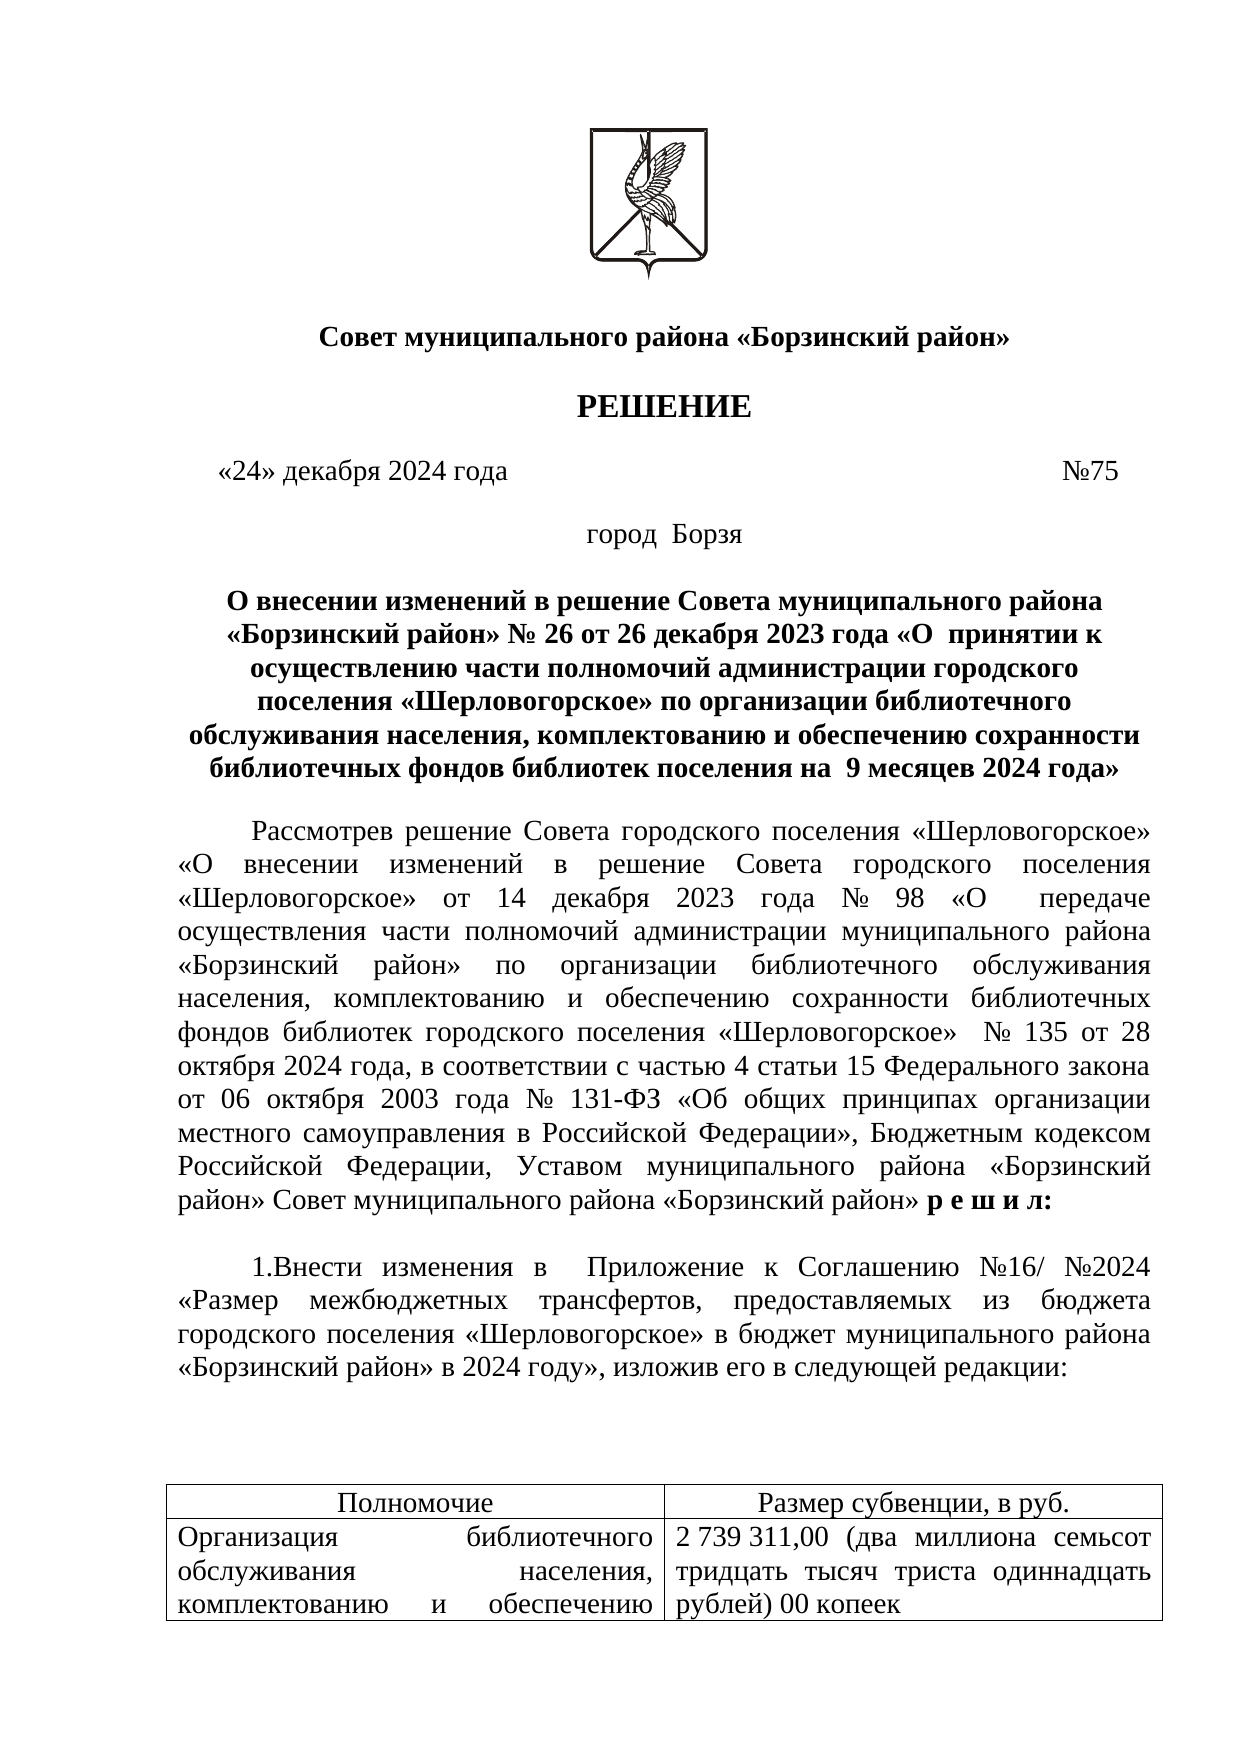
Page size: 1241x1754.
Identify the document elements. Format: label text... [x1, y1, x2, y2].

text Совет муниципального района «Борзинский район» [177, 319, 1152, 353]
text РЕШЕНИЕ [177, 386, 1152, 425]
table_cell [665, 1519, 1162, 1620]
table_header Полномочие [167, 1485, 664, 1518]
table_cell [167, 1519, 664, 1620]
text О внесении изменений в решение Совета муниципального района «Борзинский район» № 26 от 26 декабря 2023 года «О принятии к осуществлению части полномочий администрации городского поселения «Шерловогорское» по организации библиотечного обслуживания населения, комплектованию и обеспечению сохранности библиотечных фондов библиотек поселения на 9 месяцев 2024 года» [177, 583, 1152, 784]
text Рассмотрев решение Совета городского поселения «Шерловогорское» «О внесении изменений в решение Совета городского поселения «Шерловогорское» от 14 декабря 2023 года № 98 «О передаче осуществления части полномочий администрации муниципального района «Борзинский район» по организации библиотечного обслуживания населения, комплектованию и обеспечению сохранности библиотечных фондов библиотек городского поселения «Шерловогорское» № 135 от 28 октября 2024 года, в соответствии с частью 4 статьи 15 Федерального закона от 06 октября 2003 года № 131-ФЗ «Об общих принципах организации местного самоуправления в Российской Федерации», Бюджетным кодексом Российской Федерации, Уставом муниципального района «Борзинский район» Совет муниципального района «Борзинский район» р е ш и л: [177, 813, 1152, 1215]
text «24» декабря 2024 года №75 [177, 453, 1152, 487]
text город Борзя [177, 516, 1152, 549]
text 1.Внести изменения в Приложение к Соглашению №16/ №2024 «Размер межбюджетных трансфертов, предоставляемых из бюджета городского поселения «Шерловогорское» в бюджет муниципального района «Борзинский район» в 2024 году», изложив его в следующей редакции: [177, 1249, 1152, 1383]
table_header Размер субвенции, в руб. [665, 1485, 1162, 1518]
